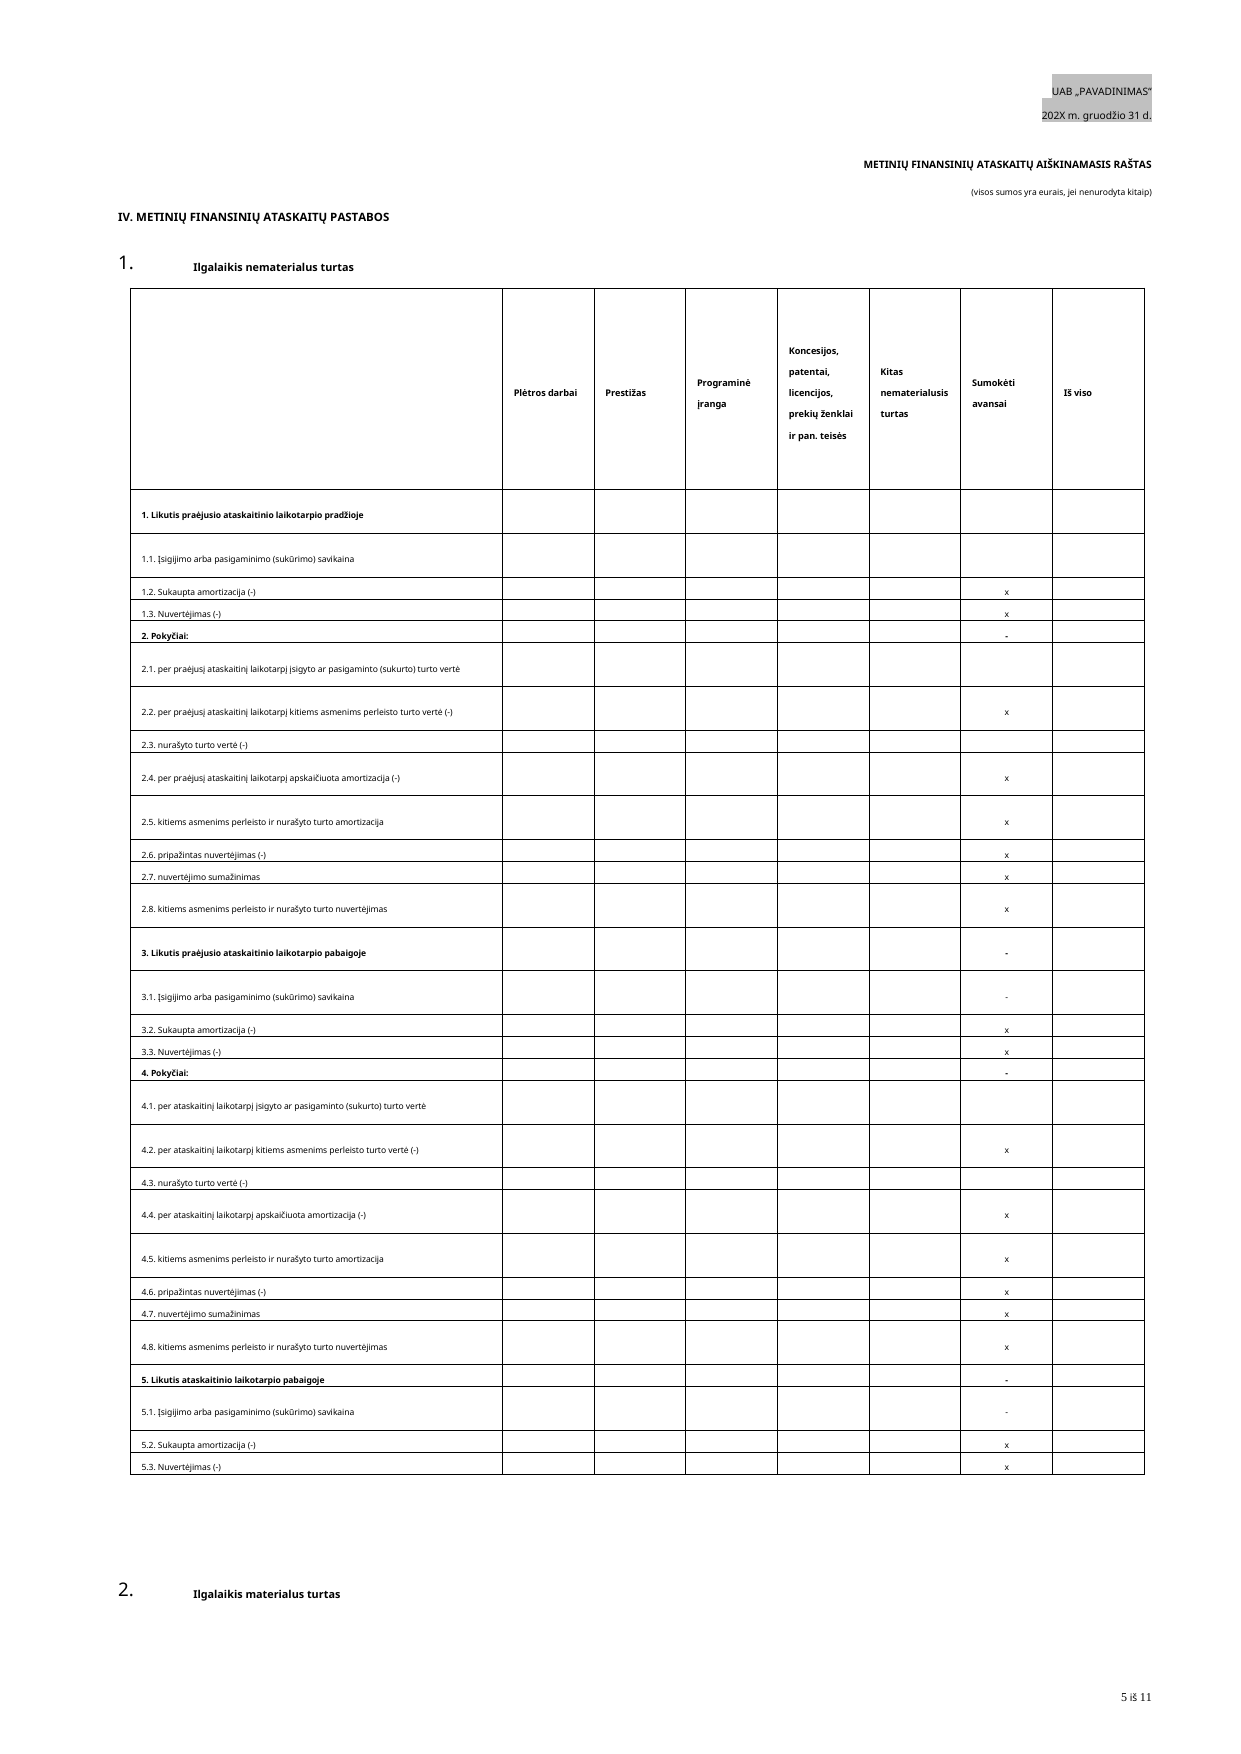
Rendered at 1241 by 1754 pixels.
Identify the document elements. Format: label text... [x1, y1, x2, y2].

table_cell [778, 600, 869, 620]
table_cell [686, 1365, 777, 1386]
table_cell [870, 1081, 960, 1123]
table_cell [961, 731, 1052, 752]
table_cell 4.3. nurašyto turto vertė (-) [131, 1168, 502, 1189]
table_cell [778, 928, 869, 970]
table_cell 2. Pokyčiai: [131, 621, 502, 642]
table_cell [778, 796, 869, 839]
table_cell [595, 971, 685, 1014]
table_cell [870, 1300, 960, 1320]
table_cell [503, 1321, 594, 1364]
table_cell [870, 1059, 960, 1080]
table_cell [1053, 1234, 1144, 1277]
table_cell [686, 731, 777, 752]
table_cell [595, 1037, 685, 1058]
table_header Plėtros darbai [503, 289, 594, 489]
table_cell [686, 796, 777, 839]
table_cell [686, 928, 777, 970]
text IV. METINIŲ FINANSINIŲ ATASKAITŲ PASTABOS [118, 197, 1152, 224]
table_cell [778, 1015, 869, 1036]
table_cell [595, 796, 685, 839]
table_cell [686, 1278, 777, 1298]
table_cell [1053, 1300, 1144, 1320]
table_cell 4.8. kitiems asmenims perleisto ir nurašyto turto nuvertėjimas [131, 1321, 502, 1364]
table_header Prestižas [595, 289, 685, 489]
table_cell [1053, 862, 1144, 883]
table_cell [595, 1365, 685, 1386]
table_cell [1053, 643, 1144, 686]
table_cell [778, 621, 869, 642]
table_cell [503, 534, 594, 577]
table_cell 4.4. per ataskaitinį laikotarpį apskaičiuota amortizacija (-) [131, 1190, 502, 1233]
table_cell [595, 1059, 685, 1080]
table_cell 2.4. per praėjusį ataskaitinį laikotarpį apskaičiuota amortizacija (-) [131, 753, 502, 795]
table_cell [503, 731, 594, 752]
table_cell [595, 687, 685, 730]
table_cell [1053, 1321, 1144, 1364]
table_cell 1.3. Nuvertėjimas (-) [131, 600, 502, 620]
table_cell x [961, 796, 1052, 839]
table_cell [870, 1278, 960, 1298]
table_cell [1053, 578, 1144, 598]
table_cell [778, 1081, 869, 1123]
table_cell [1053, 534, 1144, 577]
table_cell - [961, 928, 1052, 970]
table_cell [595, 490, 685, 533]
table_cell [503, 1015, 594, 1036]
table_cell [503, 1234, 594, 1277]
table_cell [503, 490, 594, 533]
table_cell [870, 490, 960, 533]
table_cell 4.2. per ataskaitinį laikotarpį kitiems asmenims perleisto turto vertė (-) [131, 1125, 502, 1167]
table_cell [503, 1037, 594, 1058]
table_cell [503, 753, 594, 795]
table_cell [686, 971, 777, 1014]
table_cell - [961, 1387, 1052, 1430]
table_cell [595, 1168, 685, 1189]
table_cell [870, 1387, 960, 1430]
table_cell [686, 1431, 777, 1452]
table_cell [870, 1037, 960, 1058]
table_cell [595, 1453, 685, 1473]
table_cell [1053, 796, 1144, 839]
table_cell x [961, 1453, 1052, 1473]
table_cell [961, 1168, 1052, 1189]
table_cell [1053, 600, 1144, 620]
table_cell [870, 731, 960, 752]
table_cell [686, 1015, 777, 1036]
table_cell [595, 928, 685, 970]
table_cell x [961, 600, 1052, 620]
table_header Kitas nematerialusis turtas [870, 289, 960, 489]
table_cell [870, 621, 960, 642]
table_cell [595, 731, 685, 752]
table_cell 5.3. Nuvertėjimas (-) [131, 1453, 502, 1473]
table_cell x [961, 1278, 1052, 1298]
table_cell [686, 840, 777, 861]
table_cell [595, 1015, 685, 1036]
table_cell [870, 1453, 960, 1473]
table_cell [1053, 1059, 1144, 1080]
table_cell [870, 928, 960, 970]
table_cell [870, 1234, 960, 1277]
table_cell [503, 687, 594, 730]
table_cell [503, 1365, 594, 1386]
table_header Sumokėti avansai [961, 289, 1052, 489]
list Ilgalaikis materialus turtas [118, 1576, 1152, 1602]
table_cell [503, 840, 594, 861]
table_cell 1.2. Sukaupta amortizacija (-) [131, 578, 502, 598]
table_cell [870, 578, 960, 598]
table_cell [1053, 753, 1144, 795]
table_cell - [961, 971, 1052, 1014]
table_cell [961, 534, 1052, 577]
table_cell [870, 753, 960, 795]
table_cell 2.5. kitiems asmenims perleisto ir nurašyto turto amortizacija [131, 796, 502, 839]
table_cell [595, 1431, 685, 1452]
table_cell [778, 1037, 869, 1058]
table_cell [686, 1059, 777, 1080]
table_cell [778, 753, 869, 795]
table_cell [686, 534, 777, 577]
table_cell 4.5. kitiems asmenims perleisto ir nurašyto turto amortizacija [131, 1234, 502, 1277]
table_cell [595, 1387, 685, 1430]
table_cell [686, 490, 777, 533]
table_cell [778, 731, 869, 752]
table_cell [595, 1278, 685, 1298]
table_cell [686, 862, 777, 883]
table_cell [503, 1278, 594, 1298]
table_cell x [961, 1015, 1052, 1036]
table_cell x [961, 1234, 1052, 1277]
table_cell [1053, 928, 1144, 970]
table_cell [686, 1300, 777, 1320]
table_cell [503, 928, 594, 970]
table_cell 2.2. per praėjusį ataskaitinį laikotarpį kitiems asmenims perleisto turto vertė (-) [131, 687, 502, 730]
table_cell [595, 753, 685, 795]
table_cell 3.2. Sukaupta amortizacija (-) [131, 1015, 502, 1036]
table_cell [686, 1234, 777, 1277]
table_cell [595, 534, 685, 577]
table_cell 5. Likutis ataskaitinio laikotarpio pabaigoje [131, 1365, 502, 1386]
table_cell [686, 1387, 777, 1430]
table_cell [1053, 1168, 1144, 1189]
table_cell 2.8. kitiems asmenims perleisto ir nurašyto turto nuvertėjimas [131, 884, 502, 927]
table_cell [778, 687, 869, 730]
table_cell [778, 1168, 869, 1189]
table_cell 2.3. nurašyto turto vertė (-) [131, 731, 502, 752]
table_cell x [961, 1321, 1052, 1364]
table_cell 1. Likutis praėjusio ataskaitinio laikotarpio pradžioje [131, 490, 502, 533]
table_cell [503, 1059, 594, 1080]
table_cell [870, 1125, 960, 1167]
table_cell [1053, 884, 1144, 927]
table_cell - [961, 1365, 1052, 1386]
table_cell [778, 490, 869, 533]
table_cell [595, 1125, 685, 1167]
table_cell [778, 840, 869, 861]
table_cell [961, 490, 1052, 533]
table_cell [686, 643, 777, 686]
table_cell x [961, 1300, 1052, 1320]
table_cell 5.2. Sukaupta amortizacija (-) [131, 1431, 502, 1452]
table_cell [595, 1300, 685, 1320]
table_cell [870, 1365, 960, 1386]
table_cell [1053, 1365, 1144, 1386]
table_cell [503, 1081, 594, 1123]
table_cell [870, 971, 960, 1014]
table_cell [503, 578, 594, 598]
table_cell 2.6. pripažintas nuvertėjimas (-) [131, 840, 502, 861]
table_cell x [961, 753, 1052, 795]
table_cell [503, 862, 594, 883]
table_cell [1053, 731, 1144, 752]
table_cell [503, 1168, 594, 1189]
table_cell [778, 1234, 869, 1277]
table_cell [1053, 1125, 1144, 1167]
table_cell x [961, 862, 1052, 883]
table_cell [595, 578, 685, 598]
table_header Programinė įranga [686, 289, 777, 489]
table_cell [778, 534, 869, 577]
table_cell 4.7. nuvertėjimo sumažinimas [131, 1300, 502, 1320]
table_cell [778, 1431, 869, 1452]
table_cell [870, 534, 960, 577]
table_cell x [961, 1125, 1052, 1167]
table_cell [686, 1453, 777, 1473]
table_header Koncesijos, patentai, licencijos, prekių ženklai ir pan. teisės [778, 289, 869, 489]
table_cell [870, 1190, 960, 1233]
table_cell [870, 1015, 960, 1036]
table_cell [503, 1300, 594, 1320]
table_cell [503, 884, 594, 927]
table_cell x [961, 884, 1052, 927]
table_cell [1053, 687, 1144, 730]
table_cell [595, 1190, 685, 1233]
table_cell [870, 862, 960, 883]
table_cell x [961, 578, 1052, 598]
table_cell [595, 643, 685, 686]
table_cell [686, 578, 777, 598]
table_cell [686, 1190, 777, 1233]
table_cell [686, 600, 777, 620]
table_cell [686, 1037, 777, 1058]
table_cell [686, 884, 777, 927]
table_cell [1053, 621, 1144, 642]
table_cell 5.1. Įsigijimo arba pasigaminimo (sukūrimo) savikaina [131, 1387, 502, 1430]
table_cell [1053, 490, 1144, 533]
table_cell [870, 1168, 960, 1189]
table_cell [1053, 1190, 1144, 1233]
table_cell [961, 1081, 1052, 1123]
table_cell [778, 1059, 869, 1080]
table_cell [1053, 840, 1144, 861]
table_cell [870, 600, 960, 620]
table_cell [778, 643, 869, 686]
table_cell [503, 1453, 594, 1473]
table_cell [503, 643, 594, 686]
table_cell 3. Likutis praėjusio ataskaitinio laikotarpio pabaigoje [131, 928, 502, 970]
table_cell 4. Pokyčiai: [131, 1059, 502, 1080]
table_cell 4.6. pripažintas nuvertėjimas (-) [131, 1278, 502, 1298]
table_header Iš viso [1053, 289, 1144, 489]
table_cell [503, 1190, 594, 1233]
table_cell 2.1. per praėjusį ataskaitinį laikotarpį įsigyto ar pasigaminto (sukurto) turto vertė [131, 643, 502, 686]
table_cell [686, 621, 777, 642]
table_cell [595, 884, 685, 927]
table_cell [686, 687, 777, 730]
table_cell [778, 1300, 869, 1320]
table_header [131, 289, 502, 489]
table_cell [778, 884, 869, 927]
table_cell [595, 1081, 685, 1123]
table_cell 4.1. per ataskaitinį laikotarpį įsigyto ar pasigaminto (sukurto) turto vertė [131, 1081, 502, 1123]
table_cell [1053, 1431, 1144, 1452]
table_cell [595, 862, 685, 883]
table_cell x [961, 687, 1052, 730]
table_cell [778, 1125, 869, 1167]
table_cell [595, 621, 685, 642]
table_cell [686, 1321, 777, 1364]
table_cell [503, 1125, 594, 1167]
table_cell [595, 600, 685, 620]
table_cell - [961, 1059, 1052, 1080]
table_cell [778, 578, 869, 598]
table_cell [1053, 1387, 1144, 1430]
table_cell [503, 1431, 594, 1452]
table_cell [503, 796, 594, 839]
table_cell - [961, 621, 1052, 642]
table_cell 2.7. nuvertėjimo sumažinimas [131, 862, 502, 883]
list Ilgalaikis nematerialus turtas [118, 249, 1152, 275]
table_cell [1053, 1453, 1144, 1473]
table_cell [870, 1431, 960, 1452]
table_cell [870, 796, 960, 839]
table_cell [1053, 1015, 1144, 1036]
table_cell [870, 643, 960, 686]
table_cell [503, 621, 594, 642]
table_cell [870, 884, 960, 927]
table_cell x [961, 1037, 1052, 1058]
table_cell [778, 862, 869, 883]
table_cell [595, 1234, 685, 1277]
table_cell [778, 1321, 869, 1364]
table_cell [1053, 1037, 1144, 1058]
table_cell [1053, 1278, 1144, 1298]
table_cell x [961, 1431, 1052, 1452]
table_cell [686, 1125, 777, 1167]
table_cell [1053, 971, 1144, 1014]
table_cell x [961, 840, 1052, 861]
table_cell [503, 1387, 594, 1430]
table_cell [961, 643, 1052, 686]
table_cell 3.3. Nuvertėjimas (-) [131, 1037, 502, 1058]
table_cell [595, 1321, 685, 1364]
table_cell [686, 1081, 777, 1123]
table_cell [870, 840, 960, 861]
table_cell [503, 600, 594, 620]
table_cell [778, 1453, 869, 1473]
table_cell [870, 1321, 960, 1364]
table_cell 1.1. Įsigijimo arba pasigaminimo (sukūrimo) savikaina [131, 534, 502, 577]
table_cell [778, 1387, 869, 1430]
table_cell [1053, 1081, 1144, 1123]
table_cell [778, 1365, 869, 1386]
table_cell [595, 840, 685, 861]
table_cell [686, 1168, 777, 1189]
table_cell x [961, 1190, 1052, 1233]
table_cell 3.1. Įsigijimo arba pasigaminimo (sukūrimo) savikaina [131, 971, 502, 1014]
table_cell [686, 753, 777, 795]
table_cell [778, 1278, 869, 1298]
table_cell [503, 971, 594, 1014]
table_cell [778, 1190, 869, 1233]
table_cell [778, 971, 869, 1014]
table_cell [870, 687, 960, 730]
